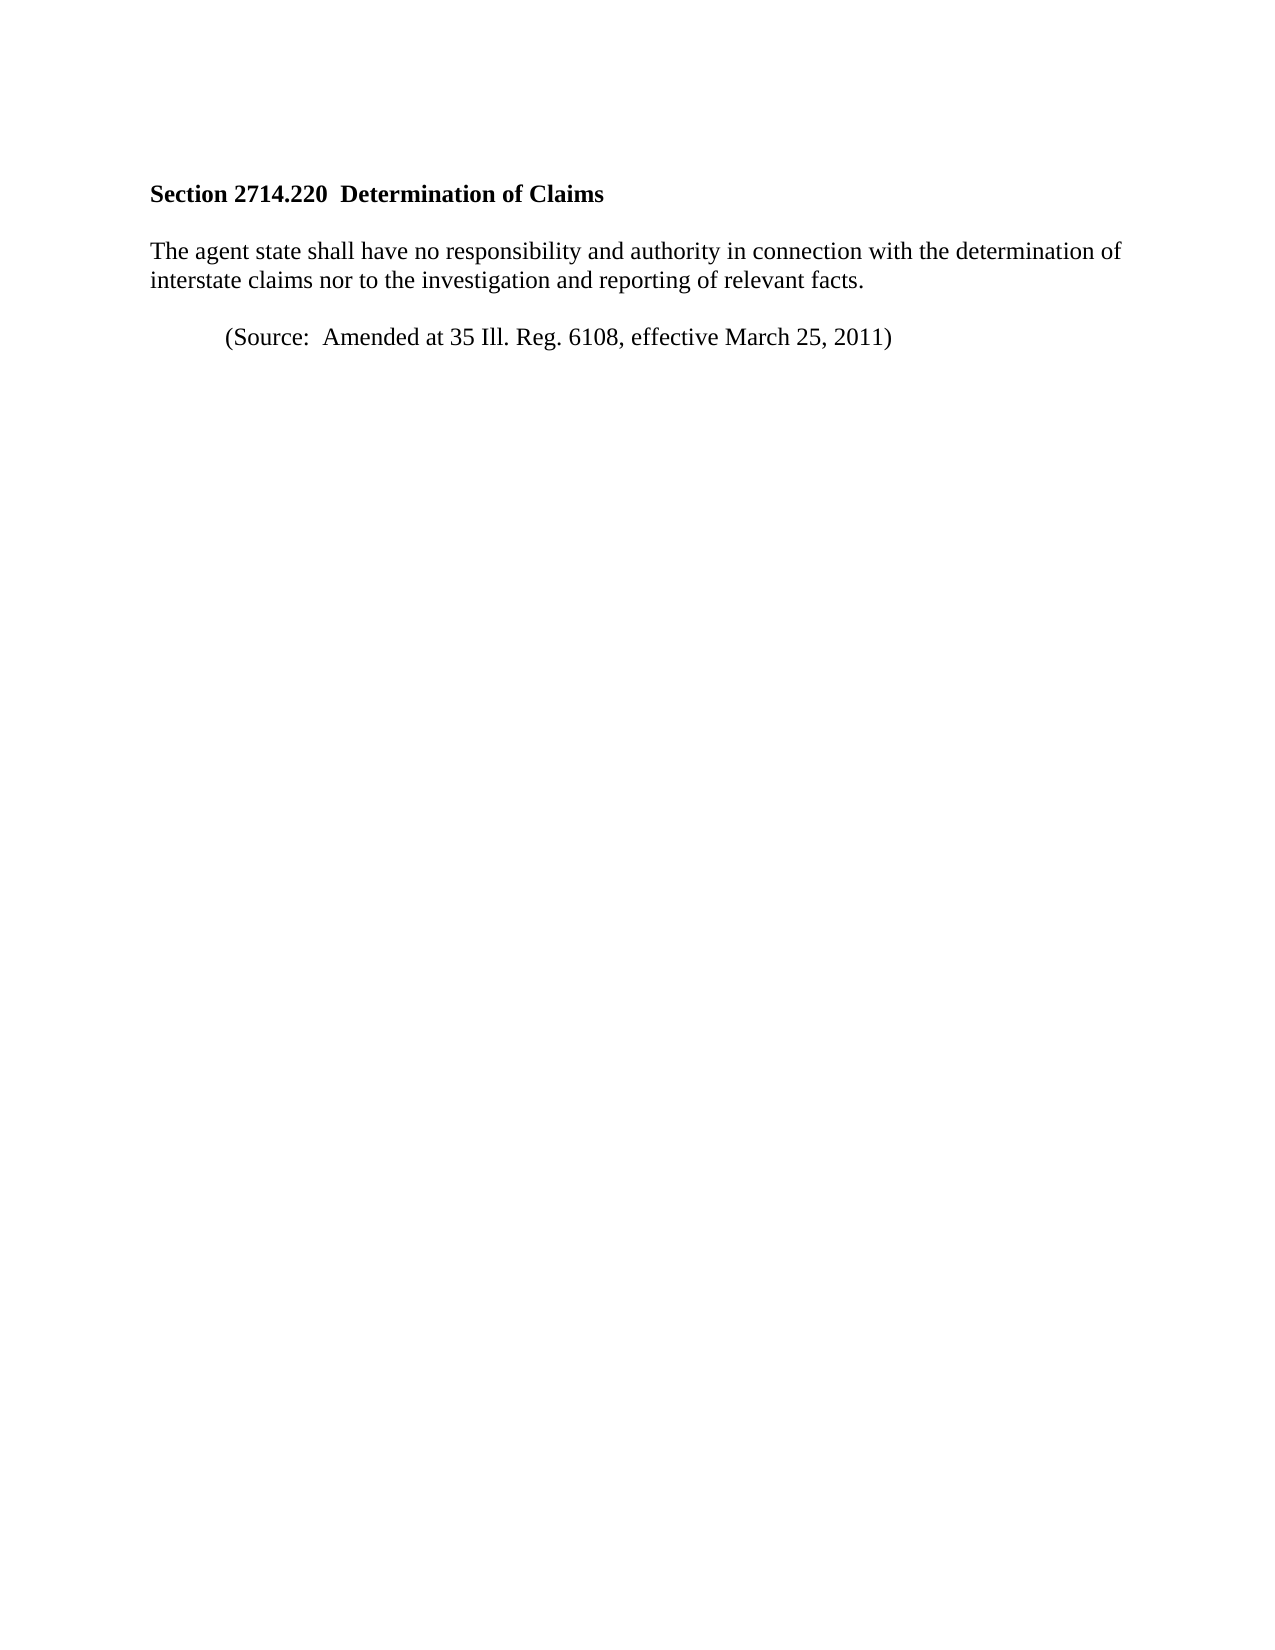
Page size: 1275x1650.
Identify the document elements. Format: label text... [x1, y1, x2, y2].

text The agent state shall have no responsibility and authority in connection with the determination of interstate claims nor to the investigation and reporting of relevant facts. [150, 236, 1125, 294]
text (Source: Amended at 35 Ill. Reg. 6108, effective March 25, 2011) [225, 322, 1125, 351]
text Section 2714.220 Determination of Claims [150, 179, 1125, 207]
